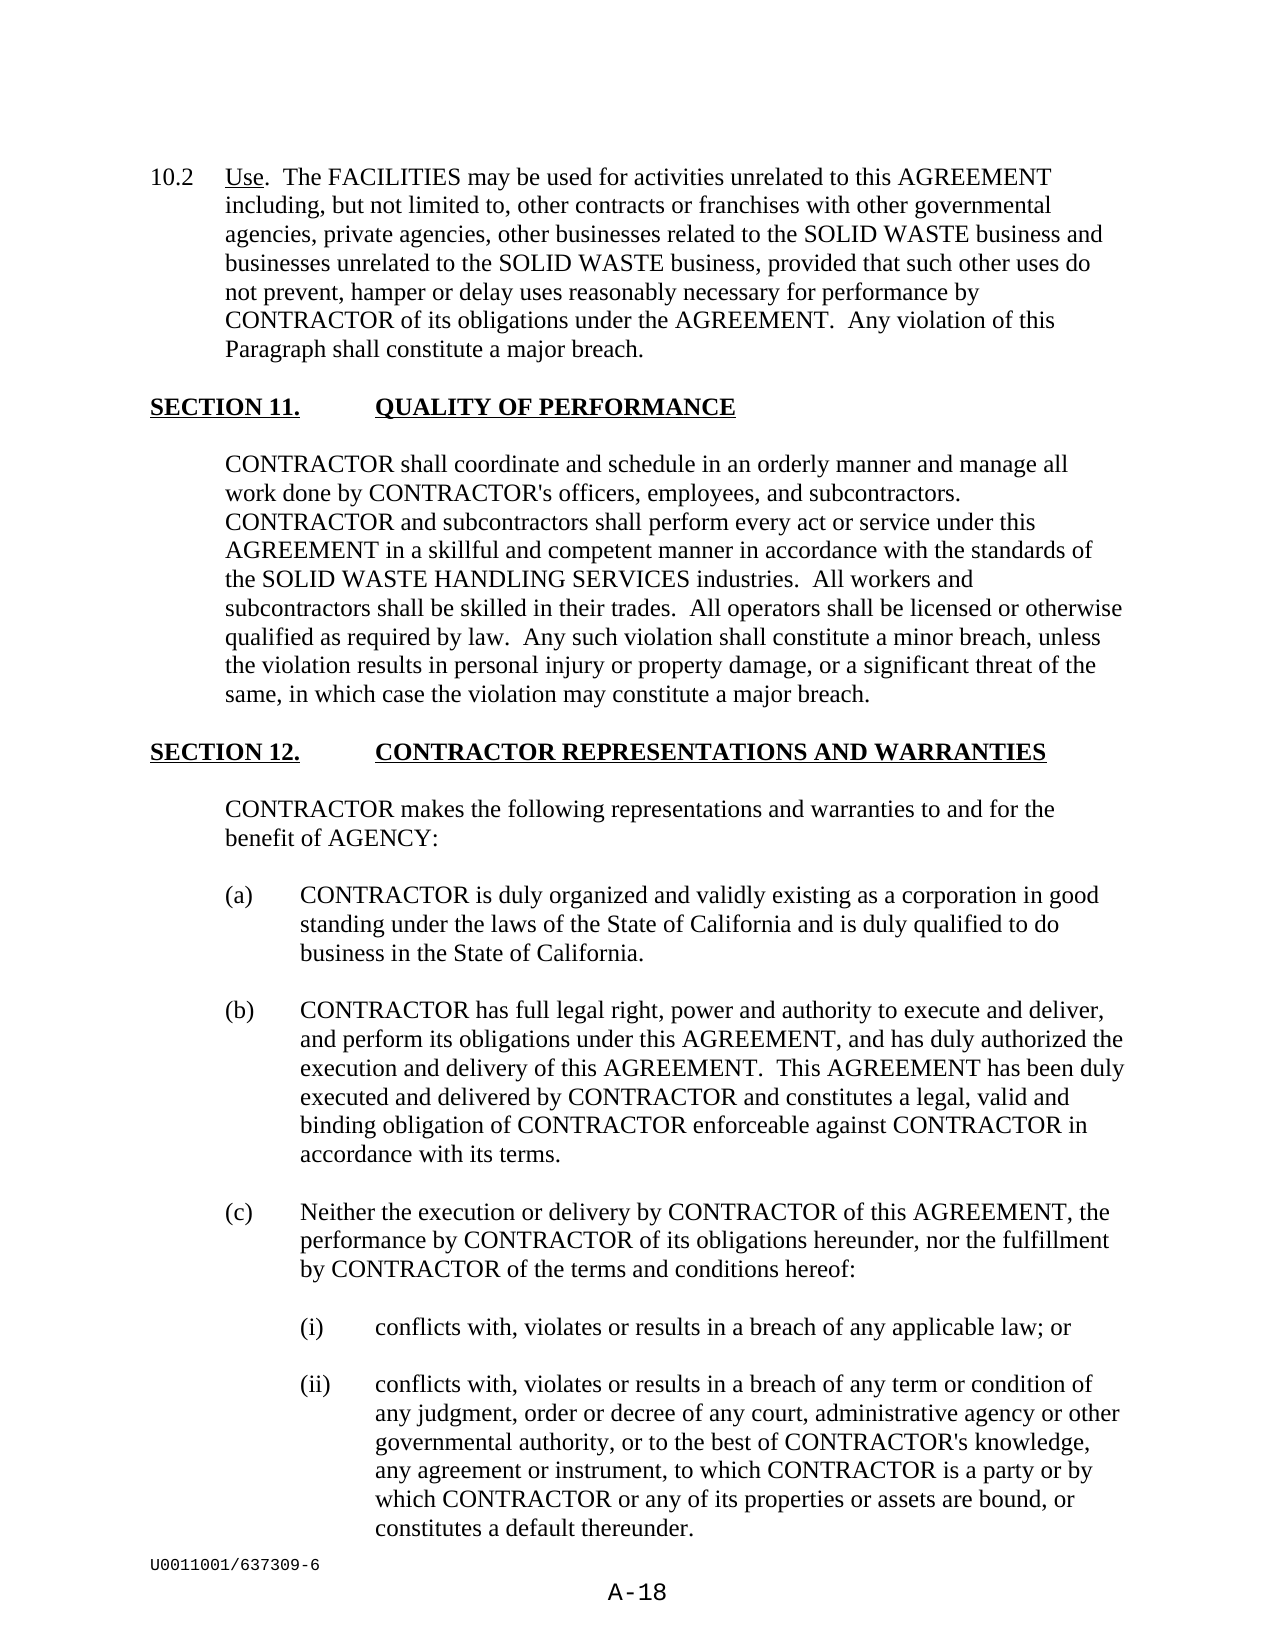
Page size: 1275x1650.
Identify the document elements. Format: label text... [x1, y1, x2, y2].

text SECTION 11. QUALITY OF PERFORMANCE [150, 392, 1125, 421]
text SECTION 12. CONTRACTOR REPRESENTATIONS AND WARRANTIES [150, 737, 1125, 766]
text CONTRACTOR makes the following representations and warranties to and for the benefit of AGENCY: [150, 794, 1125, 852]
text CONTRACTOR shall coordinate and schedule in an orderly manner and manage all work done by CONTRACTOR's officers, employees, and subcontractors. CONTRACTOR and subcontractors shall perform every act or service under this AGREEMENT in a skillful and competent manner in accordance with the standards of the SOLID WASTE HANDLING SERVICES industries. All workers and subcontractors shall be skilled in their trades. All operators shall be licensed or otherwise qualified as required by law. Any such violation shall constitute a minor breach, unless the violation results in personal injury or property damage, or a significant threat of the same, in which case the violation may constitute a major breach. [150, 449, 1125, 708]
text (ii) conflicts with, violates or results in a breach of any term or condition of any judgment, order or decree of any court, administrative agency or other governmental authority, or to the best of CONTRACTOR's knowledge, any agreement or instrument, to which CONTRACTOR is a party or by which CONTRACTOR or any of its properties or assets are bound, or constitutes a default thereunder. [150, 1369, 1125, 1542]
text (b) CONTRACTOR has full legal right, power and authority to execute and deliver, and perform its obligations under this AGREEMENT, and has duly authorized the execution and delivery of this AGREEMENT. This AGREEMENT has been duly executed and delivered by CONTRACTOR and constitutes a legal, valid and binding obligation of CONTRACTOR enforceable against CONTRACTOR in accordance with its terms. [150, 996, 1125, 1168]
text 10.2 Use. The FACILITIES may be used for activities unrelated to this AGREEMENT including, but not limited to, other contracts or franchises with other governmental agencies, private agencies, other businesses related to the SOLID WASTE business and businesses unrelated to the SOLID WASTE business, provided that such other uses do not prevent, hamper or delay uses reasonably necessary for performance by CONTRACTOR of its obligations under the AGREEMENT. Any violation of this Paragraph shall constitute a major breach. [150, 162, 1125, 363]
text (a) CONTRACTOR is duly organized and validly existing as a corporation in good standing under the laws of the State of California and is duly qualified to do business in the State of California. [150, 881, 1125, 967]
text (c) Neither the execution or delivery by CONTRACTOR of this AGREEMENT, the performance by CONTRACTOR of its obligations hereunder, nor the fulfillment by CONTRACTOR of the terms and conditions hereof: [150, 1197, 1125, 1283]
text (i) conflicts with, violates or results in a breach of any applicable law; or [150, 1312, 1125, 1341]
